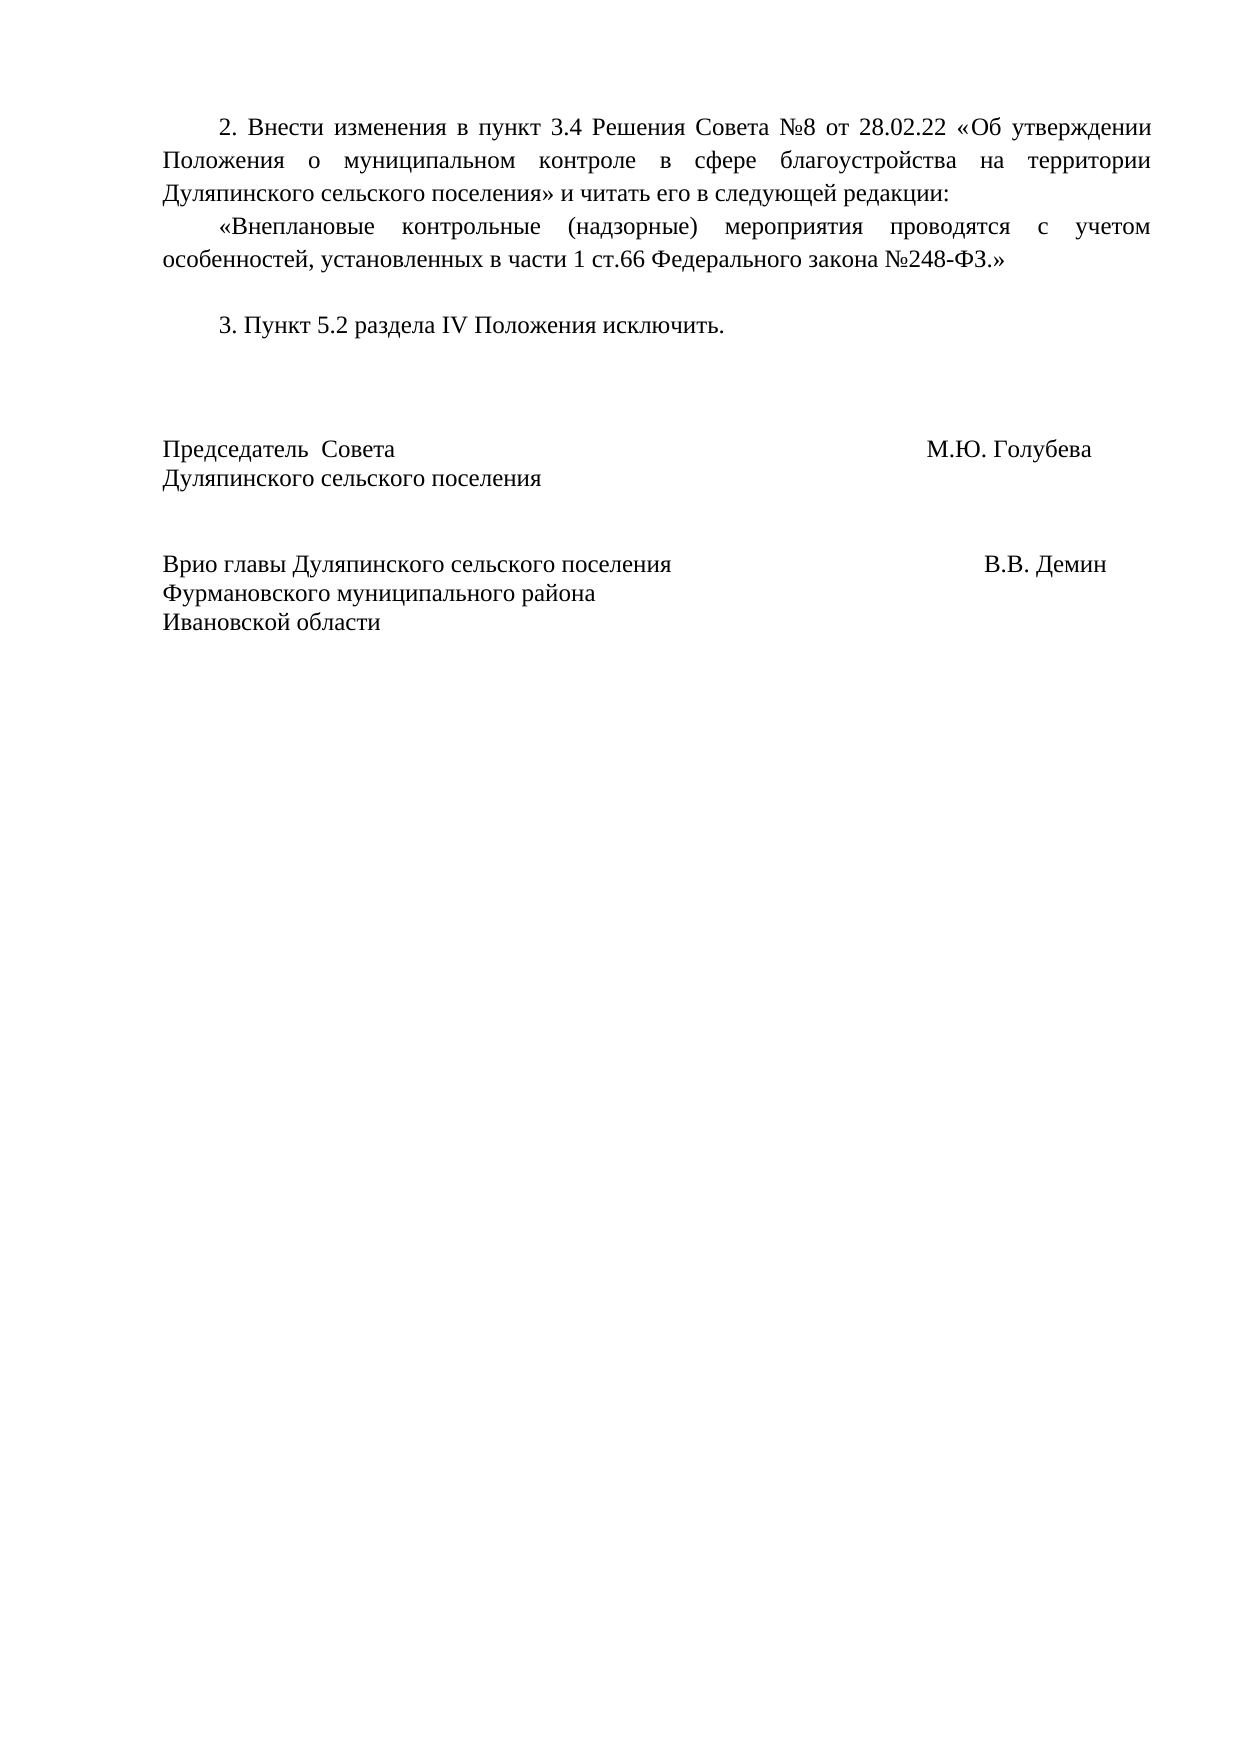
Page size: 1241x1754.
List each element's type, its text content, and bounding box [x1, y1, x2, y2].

text Фурмановского муниципального района [162, 578, 1152, 607]
text Врио главы Дуляпинского сельского поселения В.В. Демин [162, 549, 1152, 578]
text 2. Внести изменения в пункт 3.4 Решения Совета №8 от 28.02.22 «Об утверждении Положения о муниципальном контроле в сфере благоустройства на территории Дуляпинского сельского поселения» и читать его в следующей редакции: [162, 112, 1152, 207]
text Ивановской области [162, 607, 1152, 635]
text 3. Пункт 5.2 раздела IV Положения исключить. [162, 311, 1152, 339]
text «Внеплановые контрольные (надзорные) мероприятия проводятся с учетом особенностей, установленных в части 1 ст.66 Федерального закона №248-ФЗ.» [162, 211, 1152, 273]
text Председатель Совета М.Ю. Голубева [162, 434, 1152, 463]
text Дуляпинского сельского поселения [162, 463, 1152, 492]
